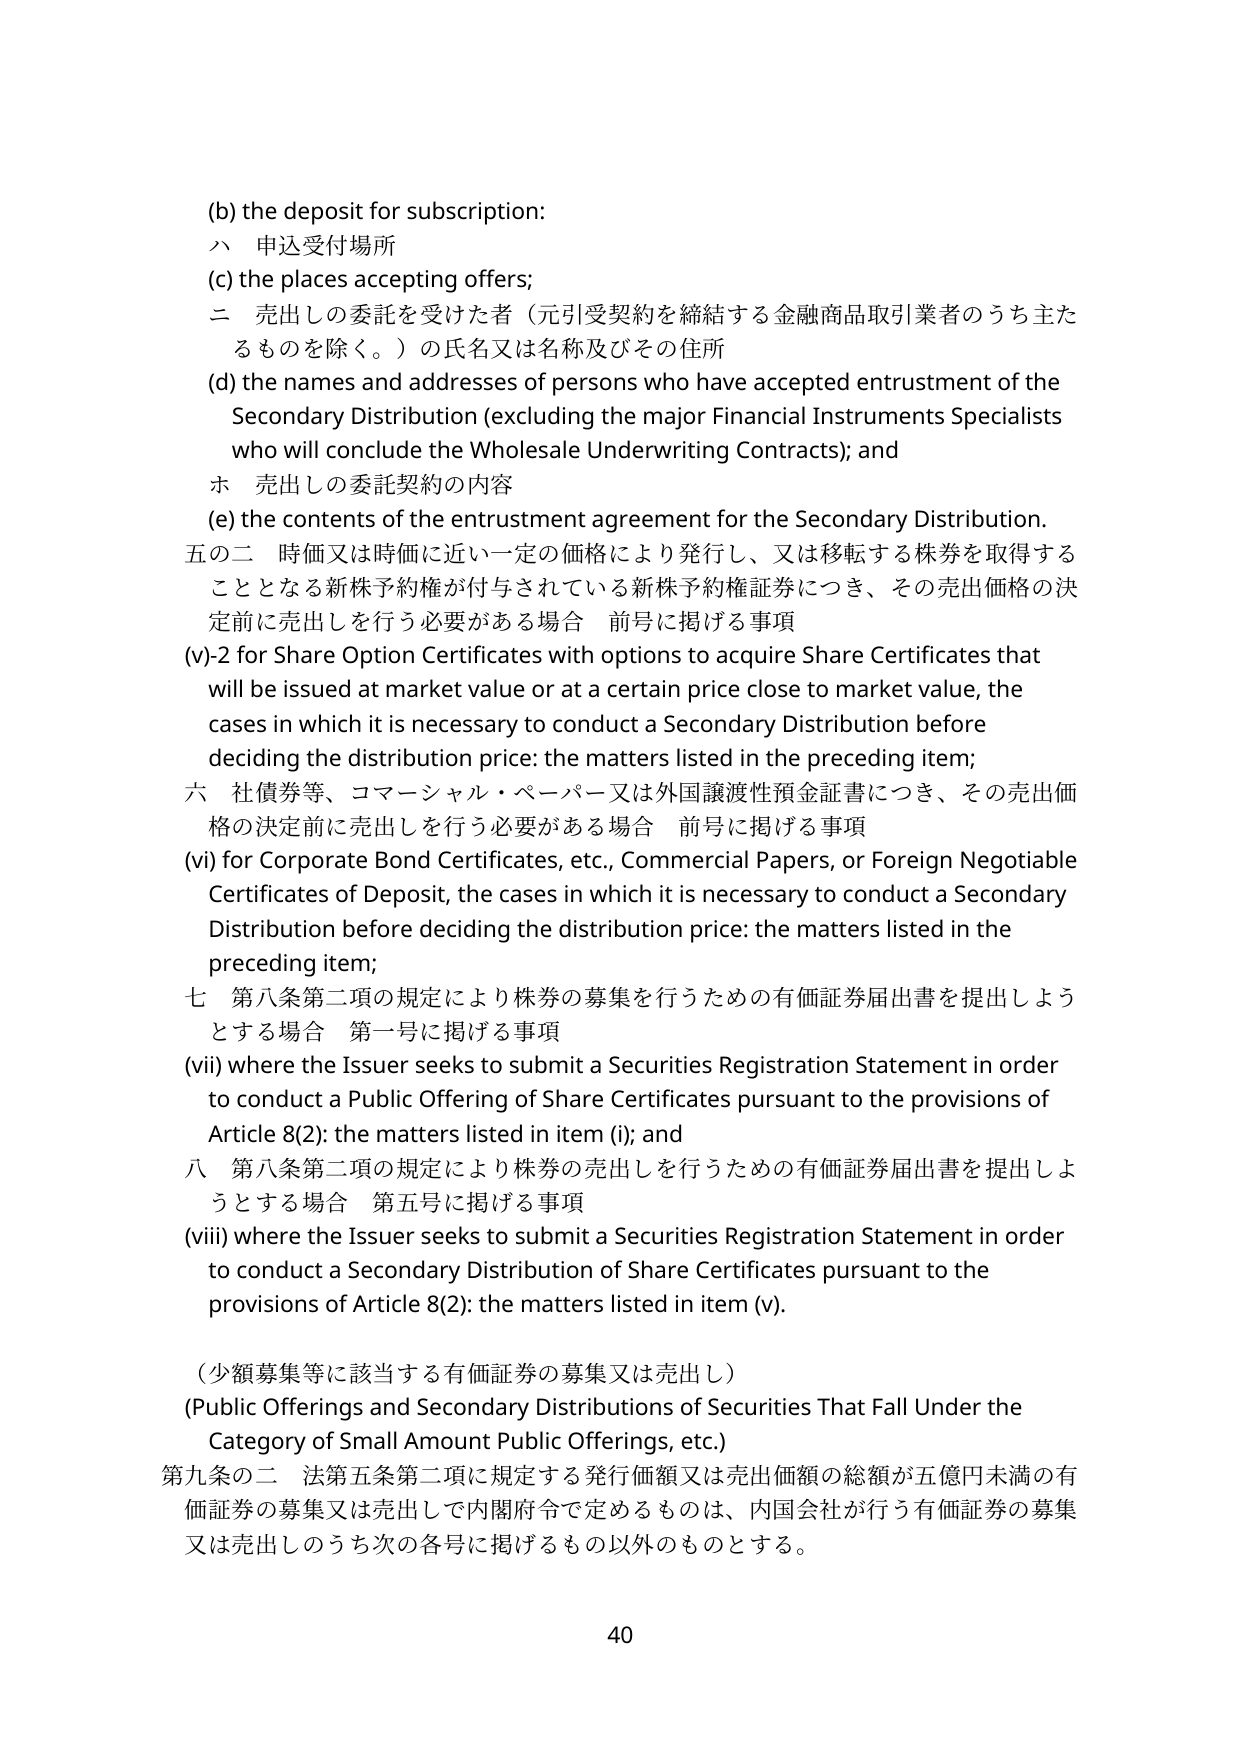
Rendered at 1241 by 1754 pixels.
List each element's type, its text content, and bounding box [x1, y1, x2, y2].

text ハ 申込受付場所 [207, 228, 1079, 262]
text (d) the names and addresses of persons who have accepted entrustment of the Secondary Distribution (excluding the major Financial Instruments Specialists who will conclude the Wholesale Underwriting Contracts); and [207, 364, 1079, 467]
text (c) the places accepting offers; [207, 262, 1079, 296]
text (v)-2 for Share Option Certificates with options to acquire Share Certificates that will be issued at market value or at a certain price close to market value, the cases in which it is necessary to conduct a Secondary Distribution before deciding the distribution price: the matters listed in the preceding item; [184, 638, 1079, 774]
text (Public Offerings and Secondary Distributions of Securities That Fall Under the Category of Small Amount Public Offerings, etc.) [184, 1389, 1079, 1458]
text 八 第八条第二項の規定により株券の売出しを行うための有価証券届出書を提出しようとする場合 第五号に掲げる事項 [184, 1150, 1079, 1219]
text (vii) where the Issuer seeks to submit a Securities Registration Statement in order to conduct a Public Offering of Share Certificates pursuant to the provisions of Article 8(2): the matters listed in item (i); and [184, 1048, 1079, 1150]
text (b) the deposit for subscription: [207, 194, 1079, 228]
text (vi) for Corporate Bond Certificates, etc., Commercial Papers, or Foreign Negotiable Certificates of Deposit, the cases in which it is necessary to conduct a Secondary Distribution before deciding the distribution price: the matters listed in the preceding item; [184, 843, 1079, 979]
text ホ 売出しの委託契約の内容 [207, 467, 1079, 501]
text 第九条の二 法第五条第二項に規定する発行価額又は売出価額の総額が五億円未満の有価証券の募集又は売出しで内閣府令で定めるものは、内国会社が行う有価証券の募集又は売出しのうち次の各号に掲げるもの以外のものとする。 [161, 1458, 1079, 1560]
text 六 社債券等、コマーシャル・ペーパー又は外国譲渡性預金証書につき、その売出価格の決定前に売出しを行う必要がある場合 前号に掲げる事項 [184, 774, 1079, 843]
text 七 第八条第二項の規定により株券の募集を行うための有価証券届出書を提出しようとする場合 第一号に掲げる事項 [184, 979, 1079, 1048]
text 五の二 時価又は時価に近い一定の価格により発行し、又は移転する株券を取得することとなる新株予約権が付与されている新株予約権証券につき、その売出価格の決定前に売出しを行う必要がある場合 前号に掲げる事項 [184, 535, 1079, 638]
text (e) the contents of the entrustment agreement for the Secondary Distribution. [207, 501, 1079, 535]
text （少額募集等に該当する有価証券の募集又は売出し） [184, 1355, 1079, 1389]
text (viii) where the Issuer seeks to submit a Securities Registration Statement in order to conduct a Secondary Distribution of Share Certificates pursuant to the provisions of Article 8(2): the matters listed in item (v). [184, 1219, 1079, 1321]
text ニ 売出しの委託を受けた者（元引受契約を締結する金融商品取引業者のうち主たるものを除く。）の氏名又は名称及びその住所 [207, 296, 1079, 364]
